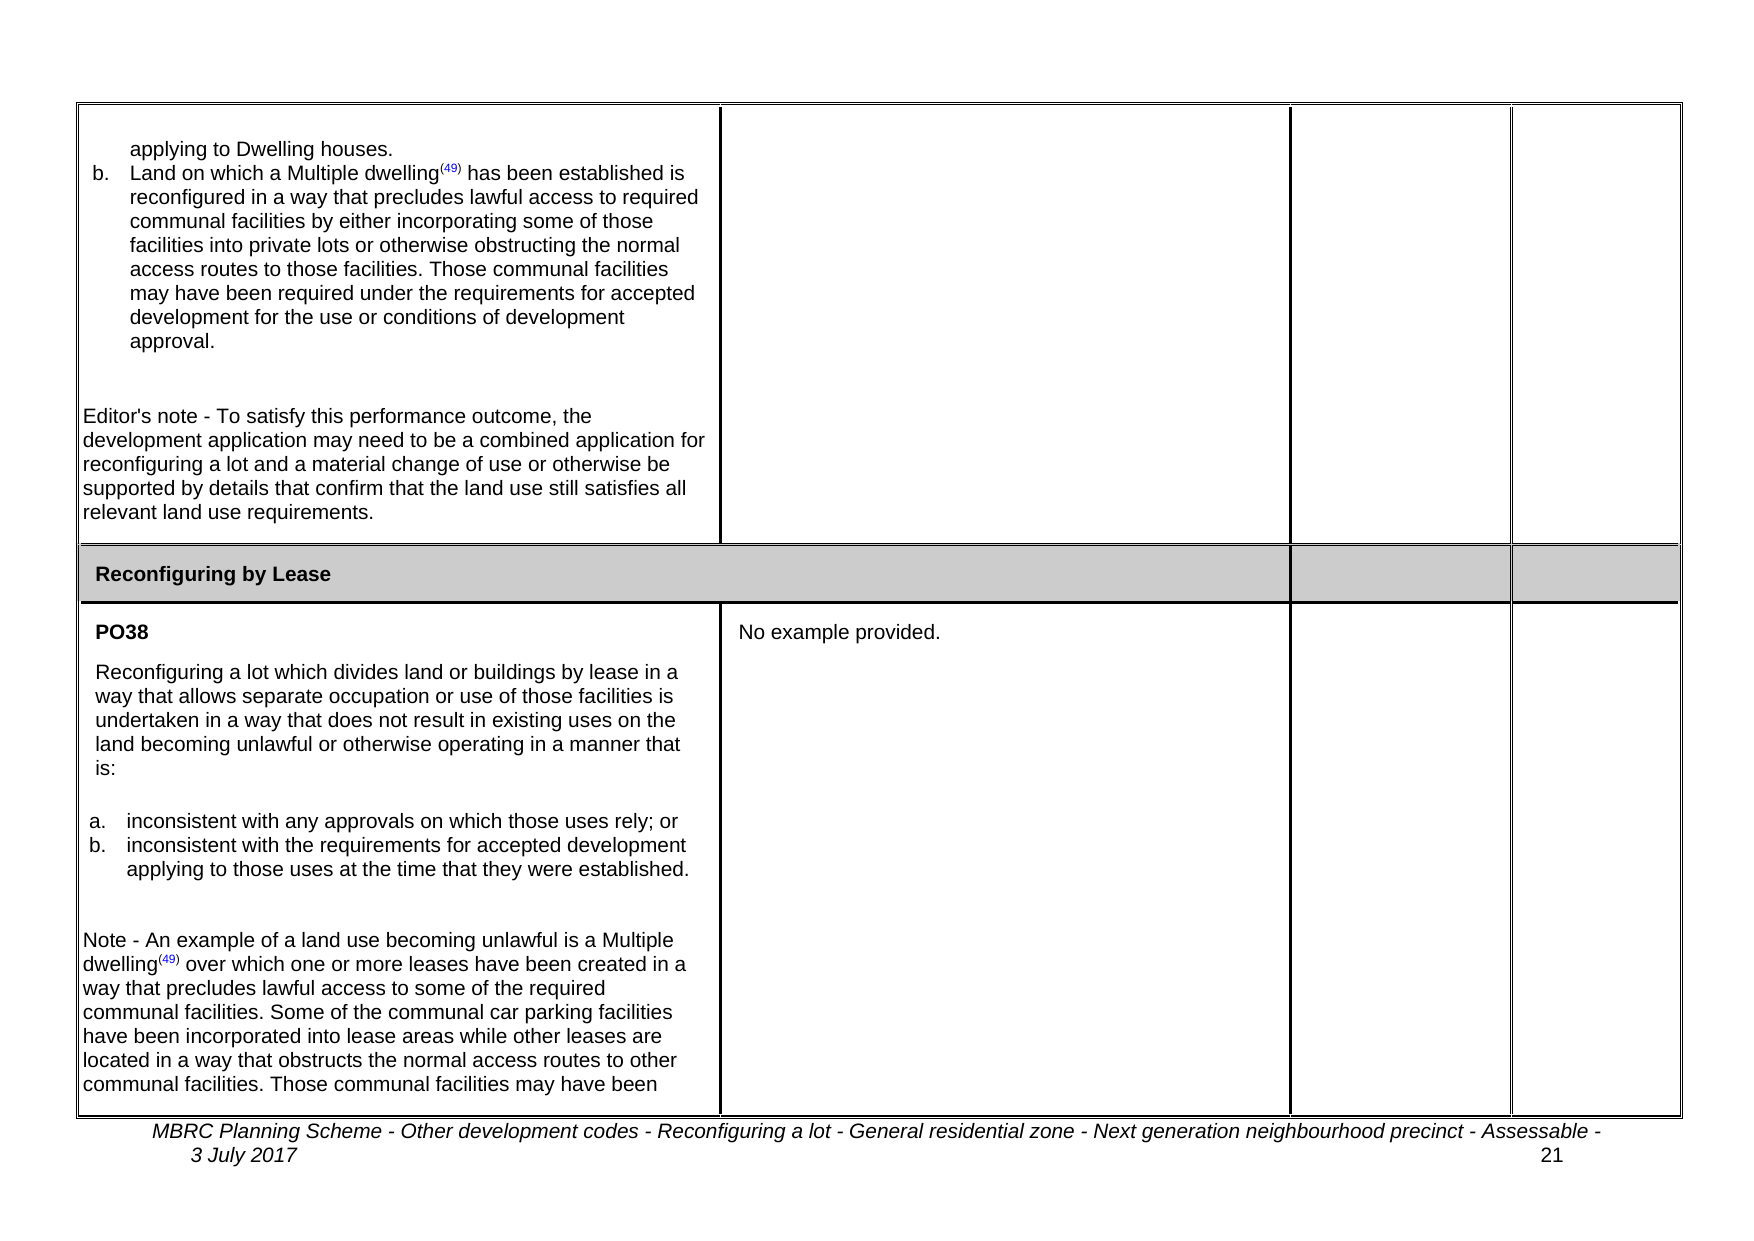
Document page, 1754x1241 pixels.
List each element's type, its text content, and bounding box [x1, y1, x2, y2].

table_cell [1290, 105, 1511, 543]
table_cell Reconfiguring by Lease [77, 543, 1290, 601]
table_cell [720, 604, 1290, 1115]
table_cell [1290, 604, 1511, 1115]
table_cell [79, 105, 720, 543]
table_cell [1292, 546, 1510, 601]
table_cell [1511, 105, 1680, 543]
table_cell [1511, 543, 1681, 601]
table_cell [79, 601, 720, 1115]
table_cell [720, 105, 1290, 543]
table_cell [1511, 601, 1680, 1115]
